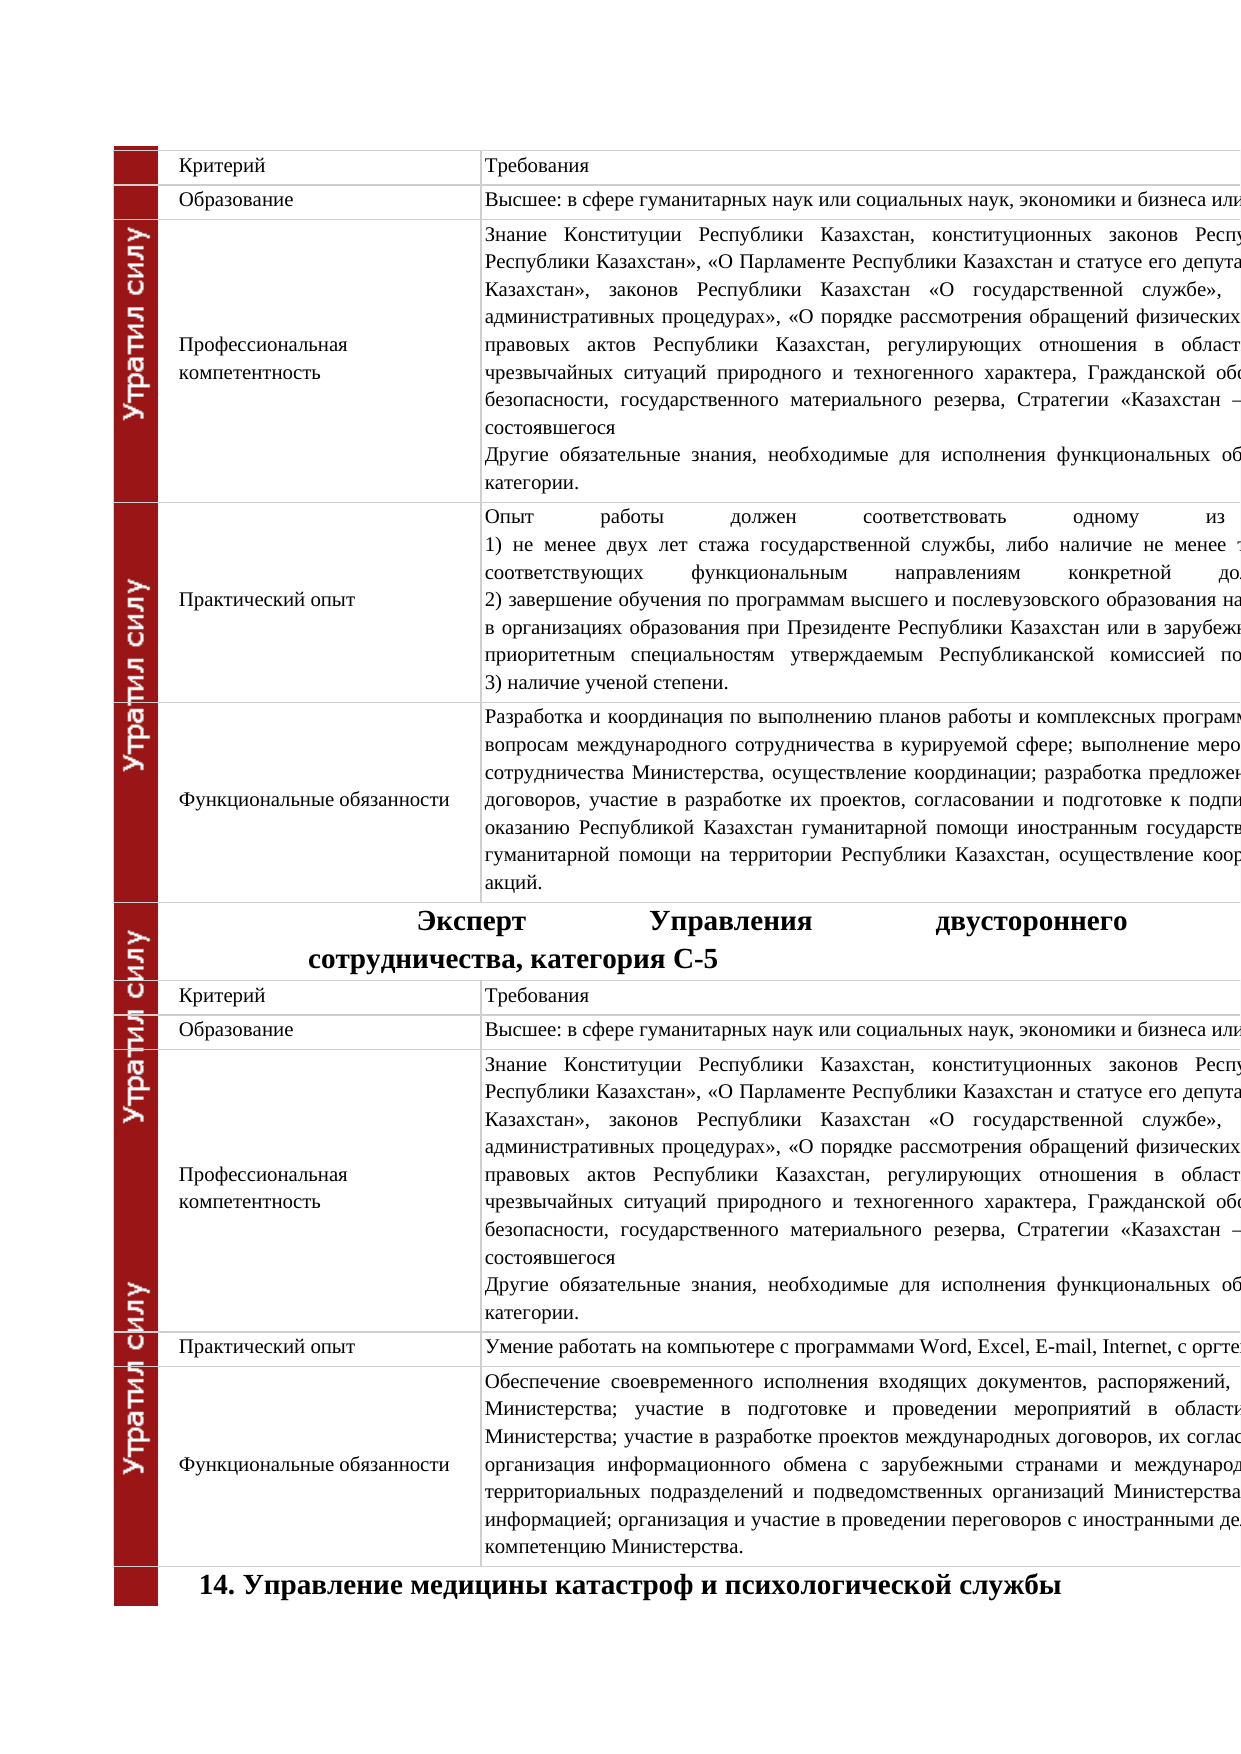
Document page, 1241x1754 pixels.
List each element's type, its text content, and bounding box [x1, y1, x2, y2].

table_cell Образование [114, 1016, 480, 1049]
table_cell Профессиональная компетентность [114, 220, 480, 502]
table_header Требования [482, 151, 1240, 184]
table_cell Профессиональная компетентность [114, 1050, 480, 1331]
table_cell Высшее: в сфере гуманитарных наук или социальных наук, экономики и бизнеса или права. [482, 186, 1240, 219]
picture [114, 975, 158, 980]
table_cell Разработка и координация по выполнению планов работы и комплексных программ Правительства и Министерства по вопросам международного сотрудничества в курируемой сфере; выполнение мероприятий в области международного сотрудничества Министерства, осуществление координации; разработка предложений по заключению международных договоров, участие в разработке их проектов, согласовании и подготовке к подписанию; разработка предложений по оказанию Республикой Казахстан гуманитарной помощи иностранным государствам, распределению международной гуманитарной помощи на территории Республики Казахстан, осуществление координации проведения гуманитарных акций. [482, 703, 1240, 902]
table_cell Образование [114, 186, 480, 219]
table_cell Практический опыт [114, 503, 480, 702]
picture [114, 1601, 158, 1606]
picture [114, 146, 158, 150]
table_header Критерий [114, 151, 480, 184]
table_cell Высшее: в сфере гуманитарных наук или социальных наук, экономики и бизнеса или права. [482, 1016, 1240, 1049]
text 14. Управление медицины катастроф и психологической службы [112, 1567, 1128, 1601]
table_cell Обеспечение своевременного исполнения входящих документов, распоряжений, приказов и поручений руководства Министерства; участие в подготовке и проведении мероприятий в области международного сотрудничества Министерства; участие в разработке проектов международных договоров, их согласовании и подготовке к подписанию; организация информационного обмена с зарубежными странами и международными организациями, обеспечение территориальных подразделений и подведомственных организаций Министерства необходимой для их деятельности информацией; организация и участие в проведении переговоров с иностранными делегациями по вопросам, входящим в компетенцию Министерства. [482, 1367, 1240, 1566]
table_header Критерий [114, 981, 480, 1014]
table_cell Практический опыт [114, 1333, 480, 1366]
table_header Требования [482, 981, 1240, 1014]
table_cell Функциональные обязанности [114, 703, 480, 902]
table_cell Опыт работы должен соответствовать одному из следующих требований: 1) не менее двух лет стажа государственной службы, либо наличие не менее трех лет стажа работы в областях, соответствующих функциональным направлениям конкретной должности данной категории; 2) завершение обучения по программам высшего и послевузовского образования на основании государственного заказа в организациях образования при Президенте Республики Казахстан или в зарубежных высших учебных заведениях по приоритетным специальностям утверждаемым Республиканской комиссией по подготовке кадров за рубежом; 3) наличие ученой степени. [482, 503, 1240, 702]
table_cell Функциональные обязанности [114, 1367, 480, 1566]
text Эксперт Управления двустороннего сотрудничества, категория С-5 [112, 903, 1128, 975]
table_cell Умение работать на компьютере с программами Word, Excel, E-mail, Internet, с оргтехникой и факсом. [482, 1333, 1240, 1366]
